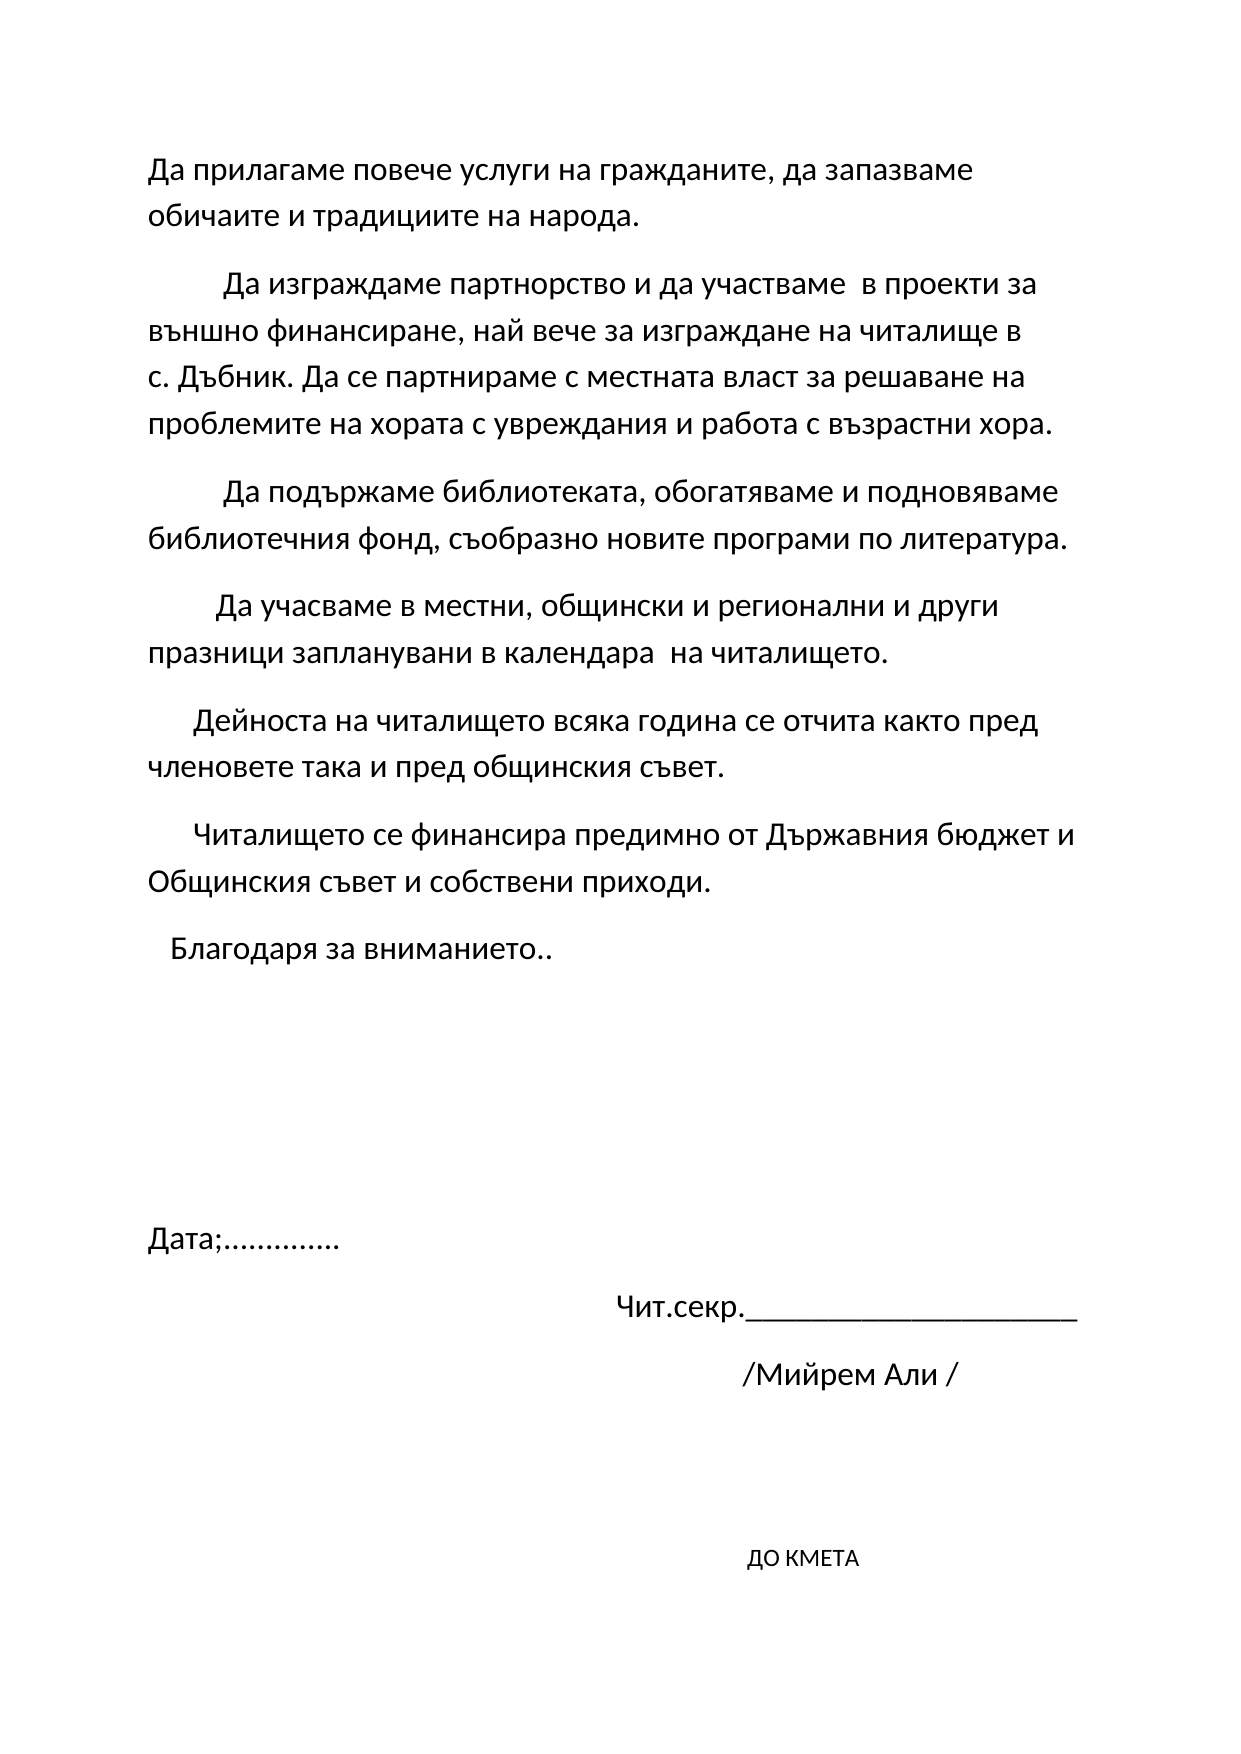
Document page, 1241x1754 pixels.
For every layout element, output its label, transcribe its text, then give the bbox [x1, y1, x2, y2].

text Да подържаме библиотеката, обогатяваме и подновяваме библиотечния фонд, съобразно новите програми по литература. [148, 470, 1093, 557]
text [148, 148, 1093, 235]
text Чит.секр.____________________ [148, 1285, 1093, 1326]
text Читалището се финансира предимно от Държавния бюджет и Общинския съвет и собствени приходи. [148, 813, 1093, 901]
text Дата;.............. [148, 1183, 1093, 1258]
text Дейноста на читалището всяка година се отчита както пред членовете така и пред общинския съвет. [148, 699, 1093, 786]
text Благодаря за вниманието.. [148, 927, 1093, 968]
text Да изграждаме партнорство и да участваме в проекти за външно финансиране, най вече за изграждане на читалище в с. Дъбник. Да се партнираме с местната власт за решаване на проблемите на хората с увреждания и работа с възрастни хора. [148, 262, 1093, 443]
text Да учасваме в местни, общински и регионални и други празници запланувани в календара на читалището. [148, 584, 1093, 672]
text /Мийрем Али / [148, 1352, 1093, 1393]
text ДО КМЕТА [148, 1543, 1093, 1573]
